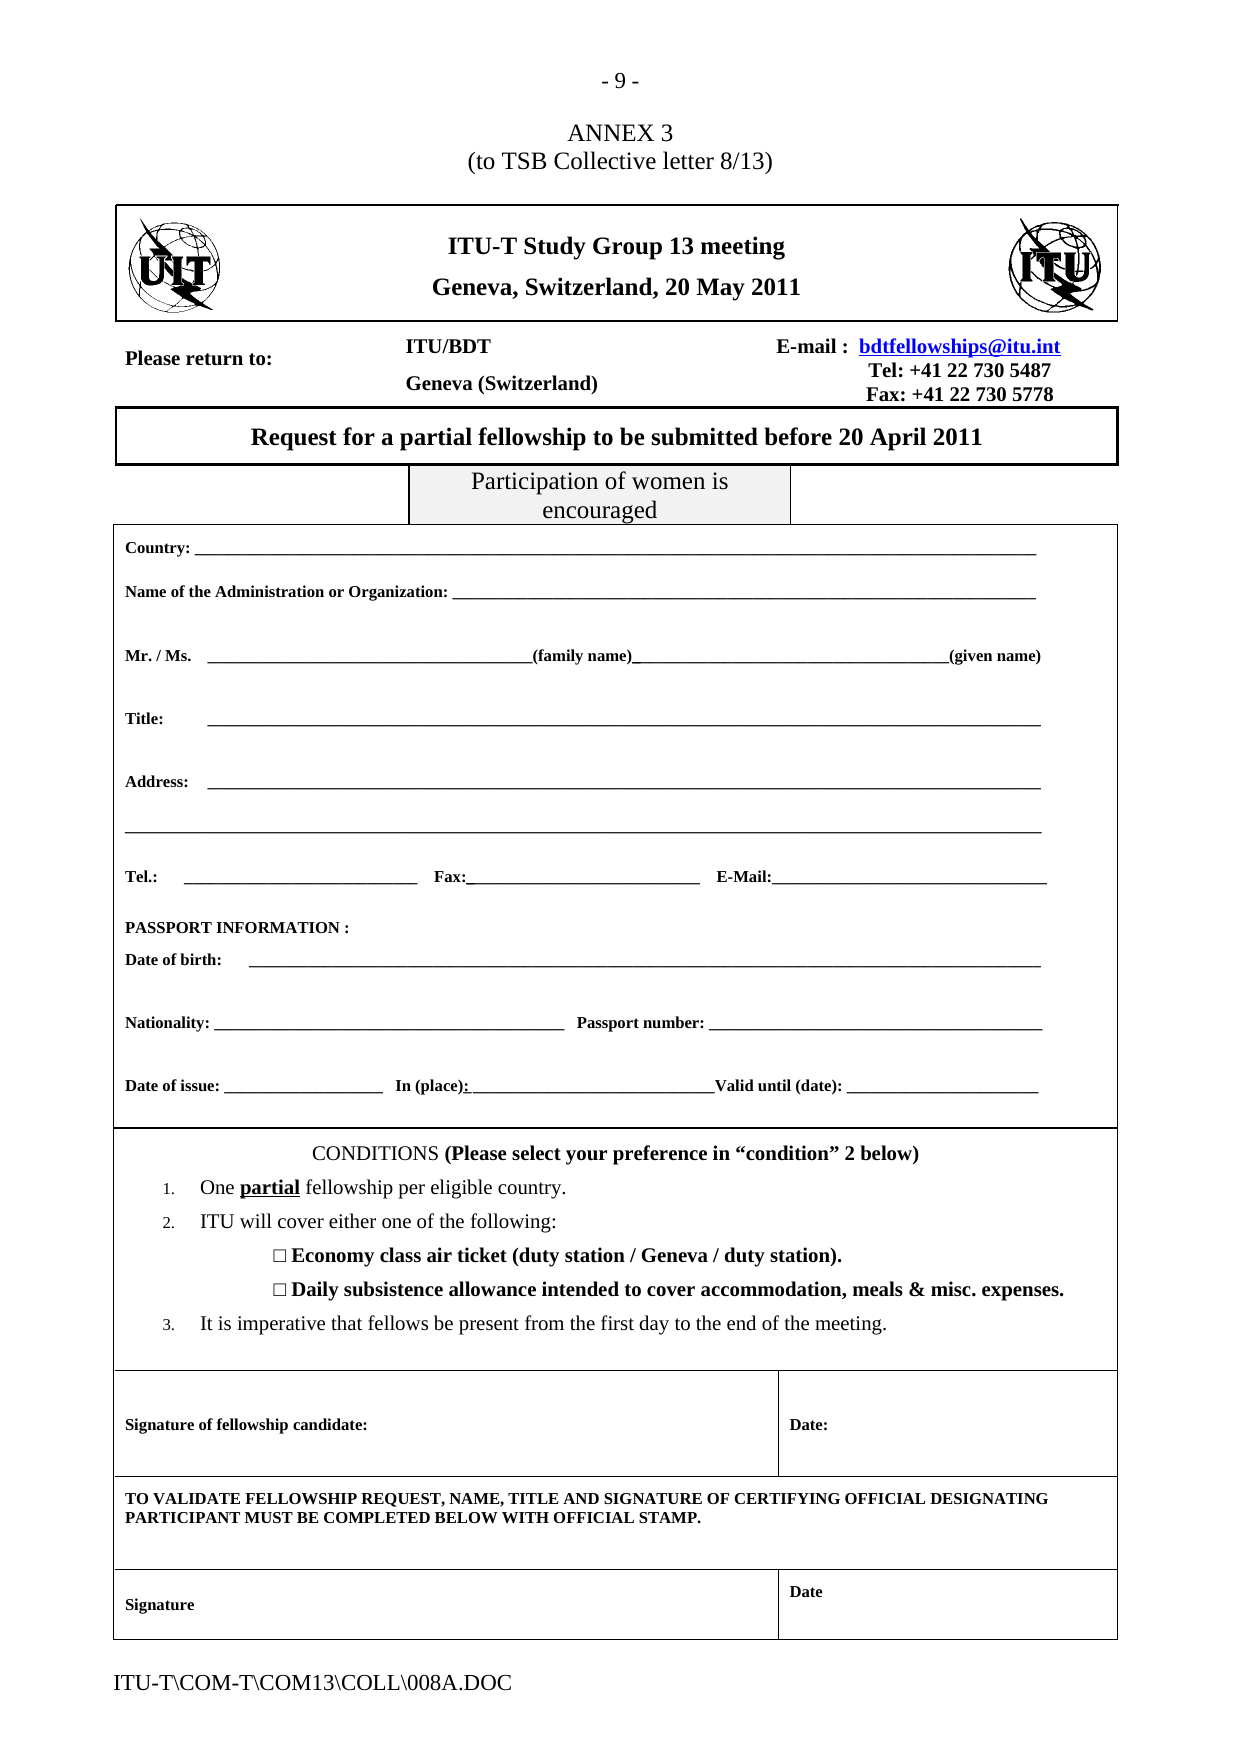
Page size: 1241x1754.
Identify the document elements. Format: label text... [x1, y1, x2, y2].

table_cell ITU will cover either one of the following: [114, 1199, 1117, 1233]
table_cell Request for a partial fellowship to be submitted before 20 April 2011 [117, 409, 1116, 463]
table_cell □ Economy class air ticket (duty station / / duty station). [114, 1233, 1117, 1267]
picture [127, 217, 220, 314]
text ANNEX 3 (to TSB Collective letter 8/13) [113, 118, 1127, 175]
table_cell Signature [114, 1570, 778, 1639]
table_header [997, 206, 1117, 320]
table_cell Signature of fellowship candidate: [114, 1371, 778, 1476]
table_cell Date: [779, 1371, 1117, 1476]
table_cell Please return to: [114, 320, 394, 406]
table_cell E-mail : bdtfellowships@itu.int Tel: +41 22 730 5487 Fax: +41 22 730 5778 [719, 322, 1118, 406]
table_header ITU-T Study Group 13 meeting Geneva, Switzerland, 20 May 2011 [236, 206, 997, 320]
table_cell [791, 466, 1118, 524]
table_cell ITU/BDT () [394, 322, 719, 406]
table_cell □ Daily subsistence allowance intended to cover accommodation, meals & misc. expenses. It is imperative that fellows be present from the first day to the end of the meeting. [114, 1267, 1117, 1369]
table_cell TO VALIDATE FELLOWSHIP REQUEST, NAME, TITLE AND SIGNATURE OF CERTIFYING OFFICIAL DESIGNATING PARTICIPANT MUST BE COMPLETED BELOW WITH OFFICIAL STAMP. [114, 1477, 1117, 1569]
table_cell Date [779, 1570, 1117, 1639]
table_cell One partial fellowship per eligible country. [114, 1165, 1117, 1199]
table_cell Country: _____________________________________________________________________________________________________ Name of the Administration or Organization: ______________________________________________________________________ Mr. / Ms. _______________________________________(family name) ______________________________________(given name) Title: ____________________________________________________________________________________________________ [114, 525, 1117, 759]
table_header [117, 206, 236, 320]
table_cell CONDITIONS (Please select your preference in “condition” 2 below) [114, 1129, 1117, 1165]
table_cell Participation of women is encouraged [410, 466, 790, 524]
table_cell [114, 463, 408, 524]
table_cell Address: ____________________________________________________________________________________________________ ______________________________________________________________________________________________________________ Tel.: ____________________________ Fax: ____________________________ E-Mail:_________________________________ PASSPORT INFORMATION : Date of birth: _______________________________________________________________________________________________ Nationality: __________________________________________ Passport number: ________________________________________ Date of issue: ___________________ In (place) : _____________________________Valid until (date): _______________________ [114, 760, 1117, 1127]
picture [1007, 217, 1102, 314]
